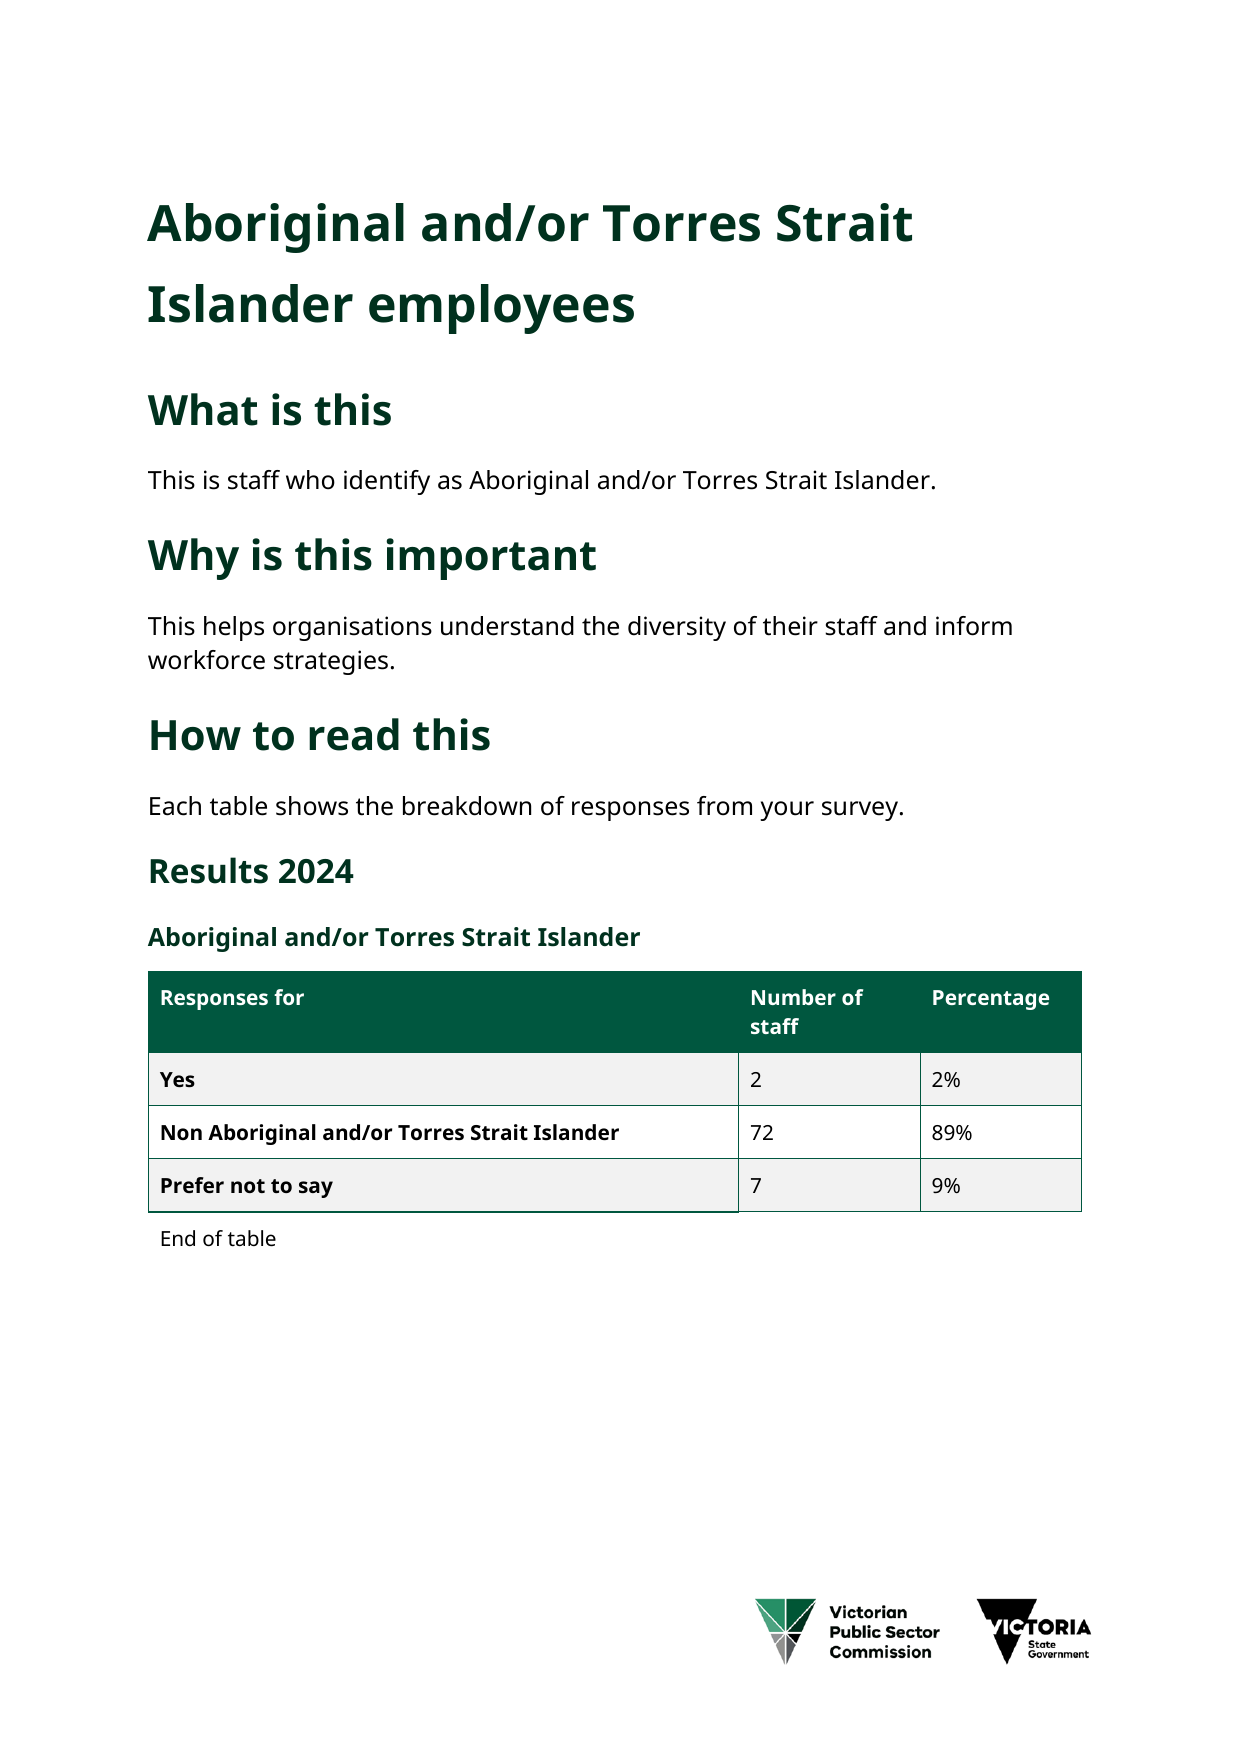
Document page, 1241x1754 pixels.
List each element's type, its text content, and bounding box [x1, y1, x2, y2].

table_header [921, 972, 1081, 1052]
picture [754, 1598, 1093, 1666]
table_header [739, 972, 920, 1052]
subtitle What is this [148, 380, 1092, 437]
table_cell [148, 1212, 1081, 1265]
text This helps organisations understand the diversity of their staff and inform workforce strategies. [148, 609, 1092, 677]
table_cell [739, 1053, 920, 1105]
subtitle Aboriginal and/or Torres Strait Islander [148, 919, 1092, 953]
text This is staff who identify as Aboriginal and/or Torres Strait Islander. [148, 463, 1092, 497]
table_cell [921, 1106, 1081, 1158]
subtitle Why is this important [148, 526, 1092, 583]
subtitle Results 2024 [148, 848, 1092, 893]
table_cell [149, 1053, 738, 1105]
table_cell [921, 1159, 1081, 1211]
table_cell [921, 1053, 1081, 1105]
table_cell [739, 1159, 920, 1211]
text Each table shows the breakdown of responses from your survey. [148, 789, 1092, 823]
subtitle Aboriginal and/or Torres Strait Islander employees [148, 188, 1092, 338]
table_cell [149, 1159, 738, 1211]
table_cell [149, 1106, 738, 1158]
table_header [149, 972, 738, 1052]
subtitle How to read this [148, 706, 1092, 763]
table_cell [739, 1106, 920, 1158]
